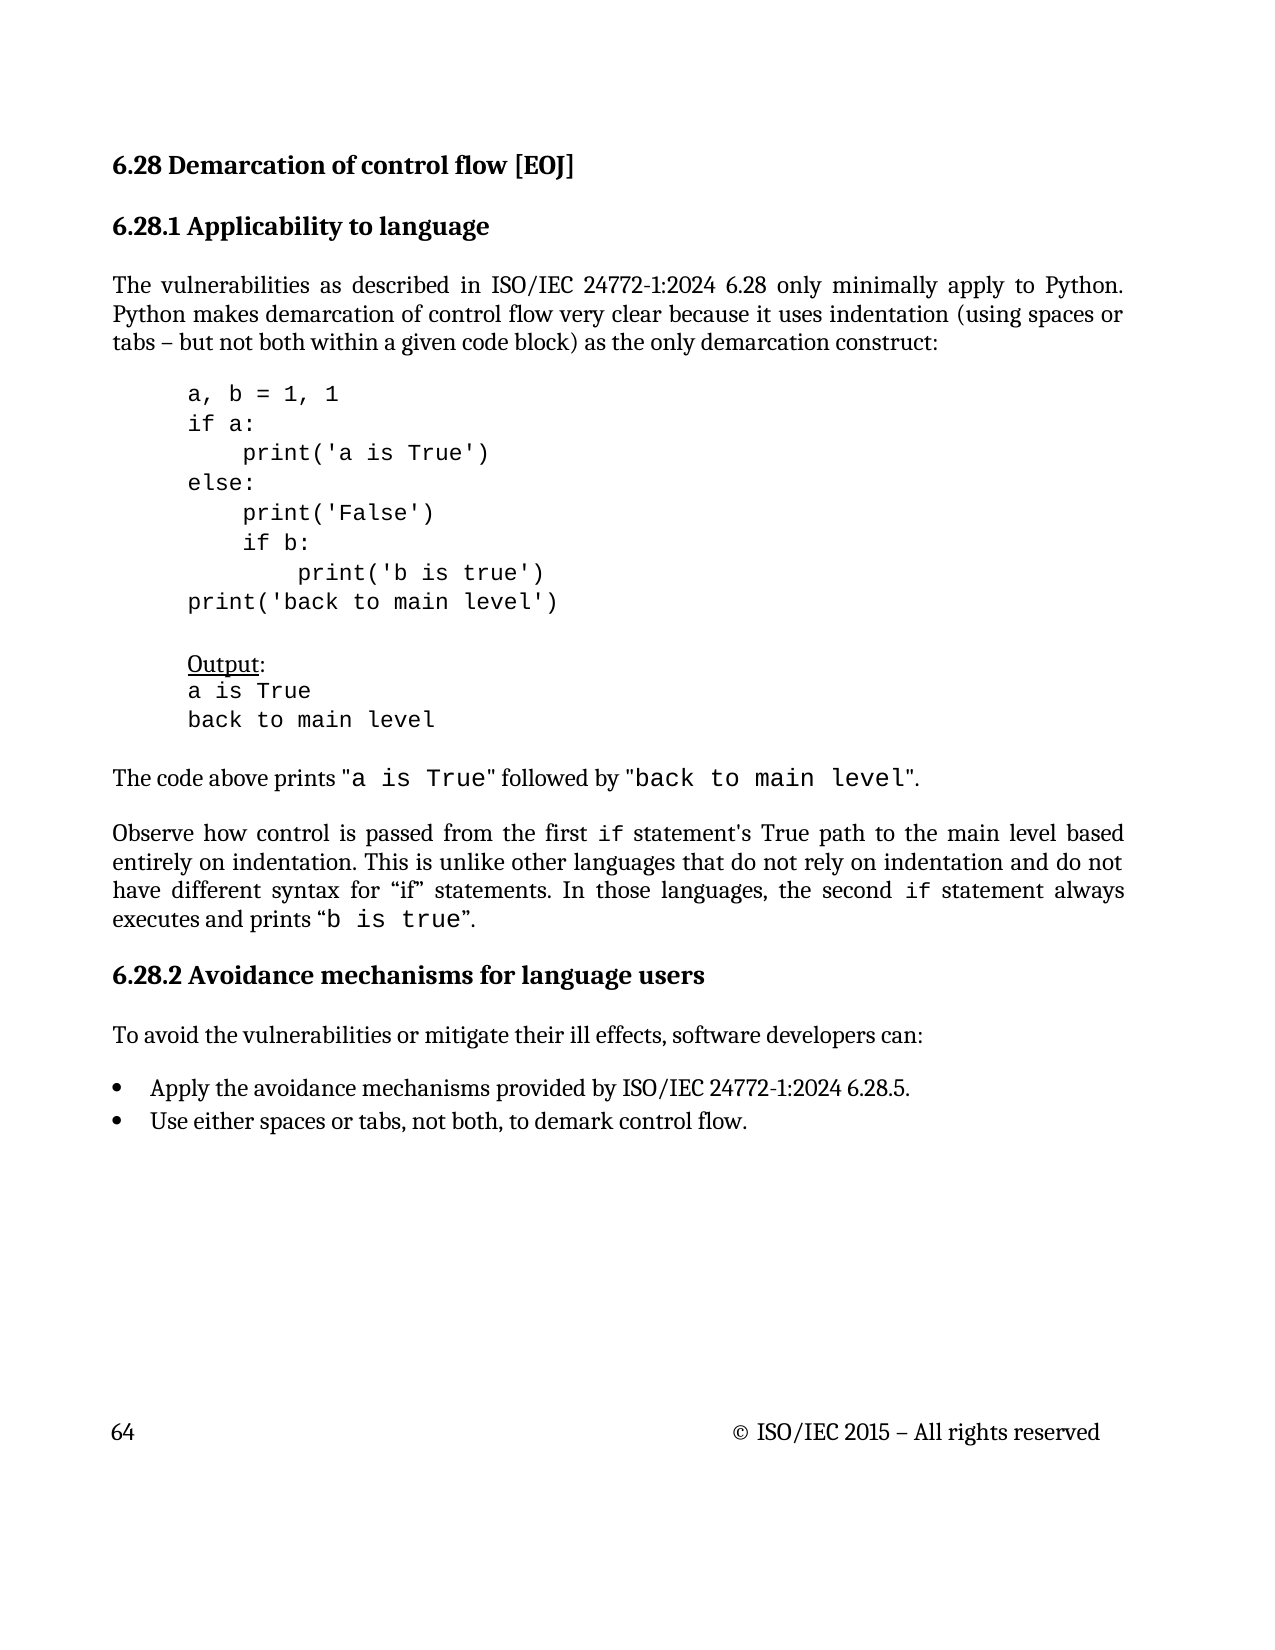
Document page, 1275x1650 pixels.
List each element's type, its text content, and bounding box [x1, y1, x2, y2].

text Observe how control is passed from the first if statement's True path to the main level based entirely on indentation. This is unlike other languages that do not rely on indentation and do not have different syntax for “if” statements. In those languages, the second if statement always executes and prints “b is true”. [112, 818, 1125, 935]
text Use either spaces or tabs, not both, to demark control flow. [112, 1107, 1125, 1136]
text if a: [187, 412, 1125, 438]
text print('False') [187, 501, 1125, 527]
text The vulnerabilities as described in ISO/IEC 24772-1:2024 6.28 only minimally apply to Python. Python makes demarcation of control flow very clear because it uses indentation (using spaces or tabs – but not both within a given code block) as the only demarcation construct: [112, 271, 1125, 357]
text else: [187, 471, 1125, 497]
text if b: [187, 531, 1125, 557]
subtitle 6.28.1 Applicability to language [112, 211, 1125, 242]
text Output: [112, 650, 1125, 679]
text a, b = 1, 1 [187, 382, 1125, 408]
text print('b is true') [187, 561, 1125, 587]
text a is True [187, 679, 1125, 705]
subtitle 6.28.2 Avoidance mechanisms for language users [112, 960, 1125, 992]
text Apply the avoidance mechanisms provided by ISO/IEC 24772-1:2024 6.28.5. [112, 1074, 1125, 1103]
text print('back to main level') [187, 591, 1125, 617]
text print('a is True') [187, 442, 1125, 468]
text back to main level [187, 709, 1125, 735]
subtitle 6.28 Demarcation of control flow [EOJ] [112, 150, 1125, 181]
text The code above prints "a is True" followed by "back to main level". [112, 763, 1125, 793]
text To avoid the vulnerabilities or mitigate their ill effects, software developers can: [112, 1021, 1125, 1049]
